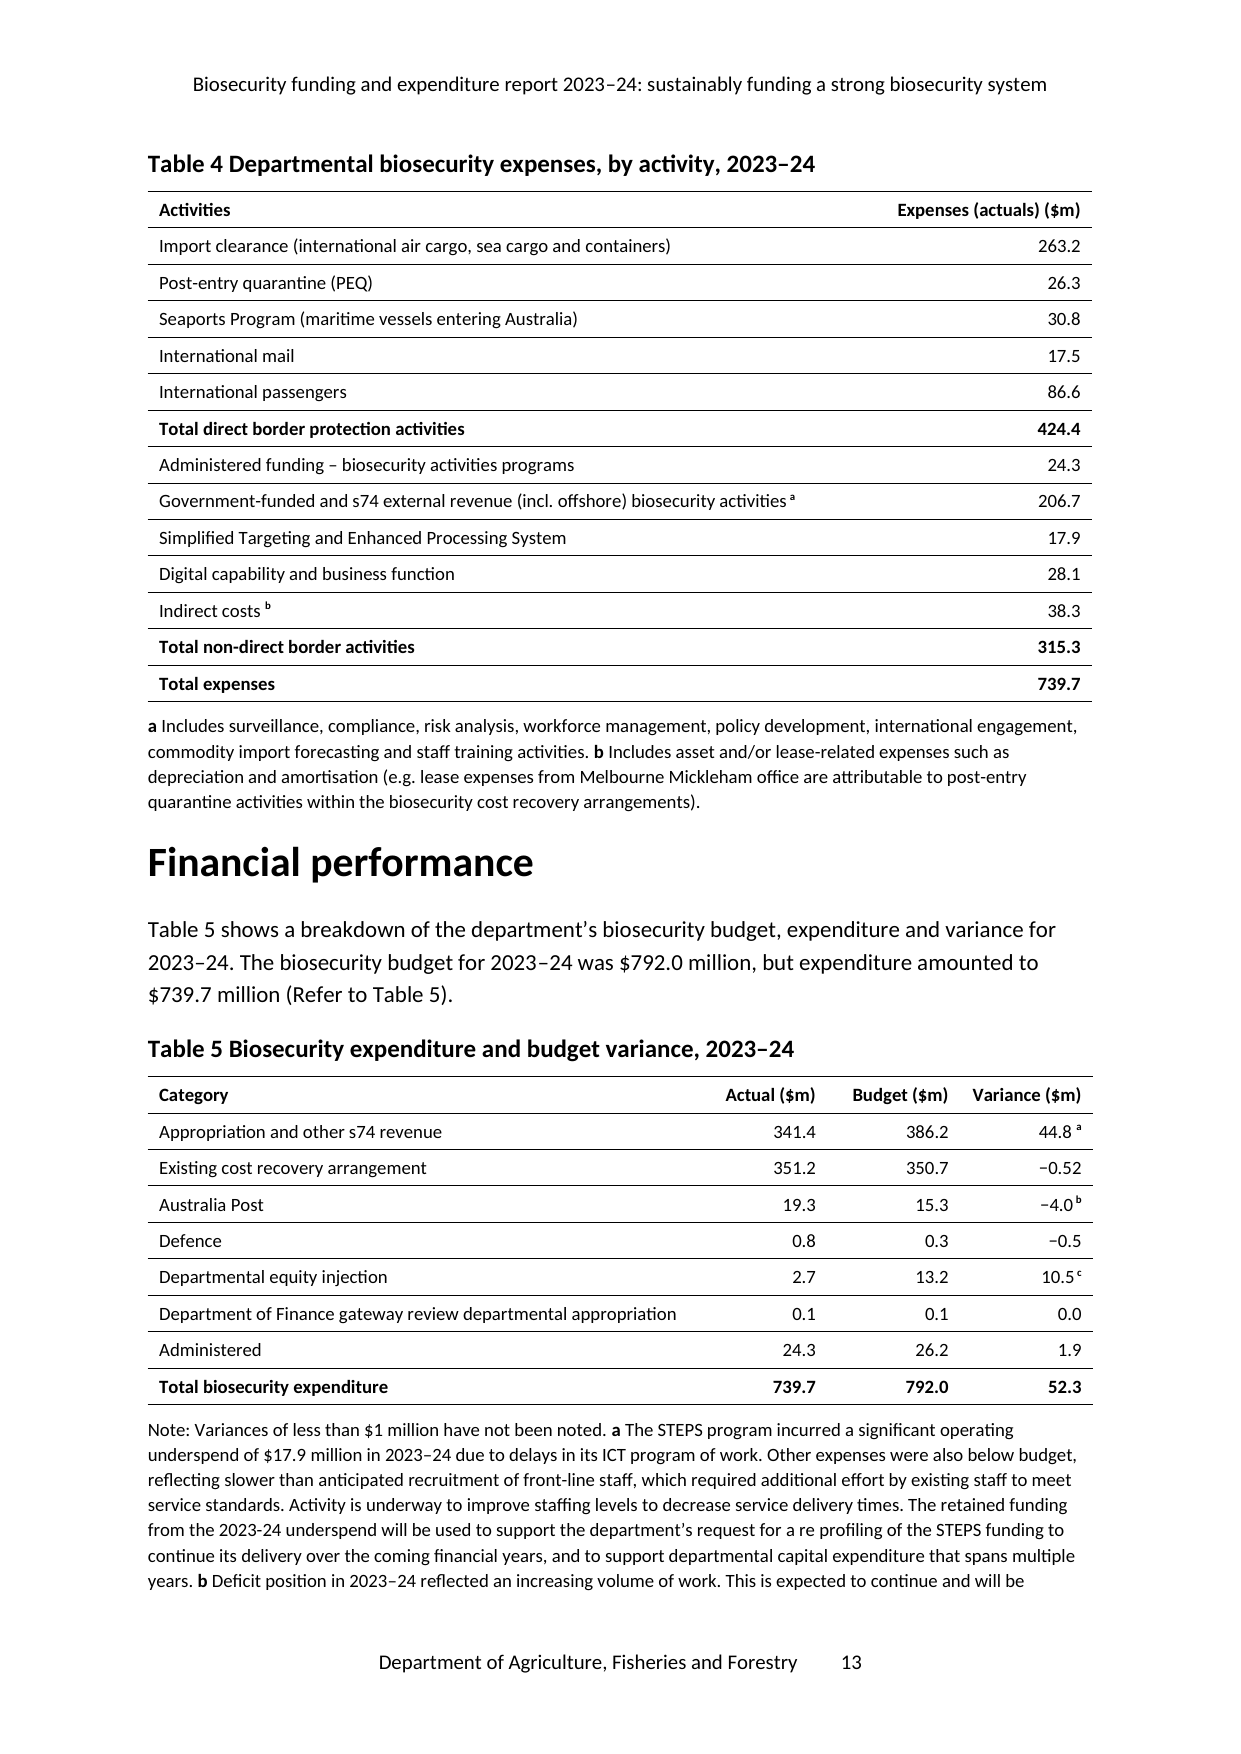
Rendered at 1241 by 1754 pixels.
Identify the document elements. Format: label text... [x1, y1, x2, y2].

table_cell 26.3 [871, 265, 1092, 300]
table_cell 206.7 [871, 484, 1092, 519]
table_cell 341.4 [694, 1114, 827, 1149]
table_cell −4.0 b [960, 1186, 1092, 1222]
table_header Category [148, 1077, 694, 1112]
table_cell 386.2 [827, 1114, 959, 1149]
table_cell 0.0 [960, 1296, 1092, 1331]
subtitle Financial performance [148, 836, 1092, 887]
table_cell 17.5 [871, 338, 1092, 373]
table_cell 0.1 [694, 1296, 827, 1331]
table_cell 424.4 [871, 411, 1092, 446]
table_cell 350.7 [827, 1150, 959, 1185]
table_cell International passengers [148, 374, 871, 409]
table_cell 739.7 [871, 666, 1092, 701]
table_cell 26.2 [827, 1332, 959, 1368]
table_cell Digital capability and business function [148, 556, 871, 592]
table_cell 19.3 [694, 1186, 827, 1222]
table_cell Seaports Program (maritime vessels entering Australia) [148, 301, 871, 337]
table_cell Total biosecurity expenditure [148, 1369, 694, 1404]
table_header Expenses (actuals) ($m) [871, 192, 1092, 227]
text Table 4 Departmental biosecurity expenses, by activity, 2023‒24 [148, 148, 1092, 178]
table_cell Appropriation and other s74 revenue [148, 1114, 694, 1149]
table_cell 86.6 [871, 374, 1092, 409]
table_cell Indirect costs b [148, 593, 871, 628]
table_cell 13.2 [827, 1259, 959, 1295]
table_header Actual ($m) [694, 1077, 827, 1112]
table_cell Administered funding – biosecurity activities programs [148, 447, 871, 482]
table_cell Post-entry quarantine (PEQ) [148, 265, 871, 300]
table_cell 0.8 [694, 1223, 827, 1258]
table_cell 739.7 [694, 1369, 827, 1404]
table_cell Government-funded and s74 external revenue (incl. offshore) biosecurity activities a [148, 484, 871, 519]
table_cell 792.0 [827, 1369, 959, 1404]
table_cell Department of Finance gateway review departmental appropriation [148, 1296, 694, 1331]
table_cell 10.5 c [960, 1259, 1092, 1295]
table_cell 1.9 [960, 1332, 1092, 1368]
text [148, 1418, 1092, 1592]
table_cell International mail [148, 338, 871, 373]
table_cell 24.3 [694, 1332, 827, 1368]
table_cell 2.7 [694, 1259, 827, 1295]
table_cell Defence [148, 1223, 694, 1258]
text Table 5 Biosecurity expenditure and budget variance, 2023‒24 [148, 1033, 1092, 1063]
table_cell Import clearance (international air cargo, sea cargo and containers) [148, 228, 871, 264]
table_header Activities [148, 192, 871, 227]
table_cell Total non-direct border activities [148, 629, 871, 665]
table_cell Total direct border protection activities [148, 411, 871, 446]
table_cell 15.3 [827, 1186, 959, 1222]
table_cell 263.2 [871, 228, 1092, 264]
table_cell 28.1 [871, 556, 1092, 592]
table_cell 24.3 [871, 447, 1092, 482]
table_cell Administered [148, 1332, 694, 1368]
text a Includes surveillance, compliance, risk analysis, workforce management, policy development, international engagement, commodity import forecasting and staff training activities. b Includes asset and/or lease-related expenses such as depreciation and amortisation (e.g. lease expenses from Melbourne Mickleham office are attributable to post-entry quarantine activities within the biosecurity cost recovery arrangements). [148, 715, 1092, 813]
table_cell 351.2 [694, 1150, 827, 1185]
table_cell −0.5 [960, 1223, 1092, 1258]
table_cell −0.52 [960, 1150, 1092, 1185]
table_cell 52.3 [960, 1369, 1092, 1404]
table_cell Australia Post [148, 1186, 694, 1222]
table_cell 315.3 [871, 629, 1092, 665]
text Table 5 shows a breakdown of the department’s biosecurity budget, expenditure and variance for 2023–24. The biosecurity budget for 2023‒24 was $792.0 million, but expenditure amounted to $739.7 million (Refer to Table 5). [148, 916, 1092, 1008]
table_cell Total expenses [148, 666, 871, 701]
table_header Budget ($m) [827, 1077, 959, 1112]
table_cell 0.1 [827, 1296, 959, 1331]
table_cell Simplified Targeting and Enhanced Processing System [148, 520, 871, 555]
table_cell 38.3 [871, 593, 1092, 628]
table_cell 0.3 [827, 1223, 959, 1258]
table_header Variance ($m) [960, 1077, 1092, 1112]
table_cell 44.8 a [960, 1114, 1092, 1149]
table_cell Departmental equity injection [148, 1259, 694, 1295]
table_cell 17.9 [871, 520, 1092, 555]
table_cell 30.8 [871, 301, 1092, 337]
table_cell Existing cost recovery arrangement [148, 1150, 694, 1185]
